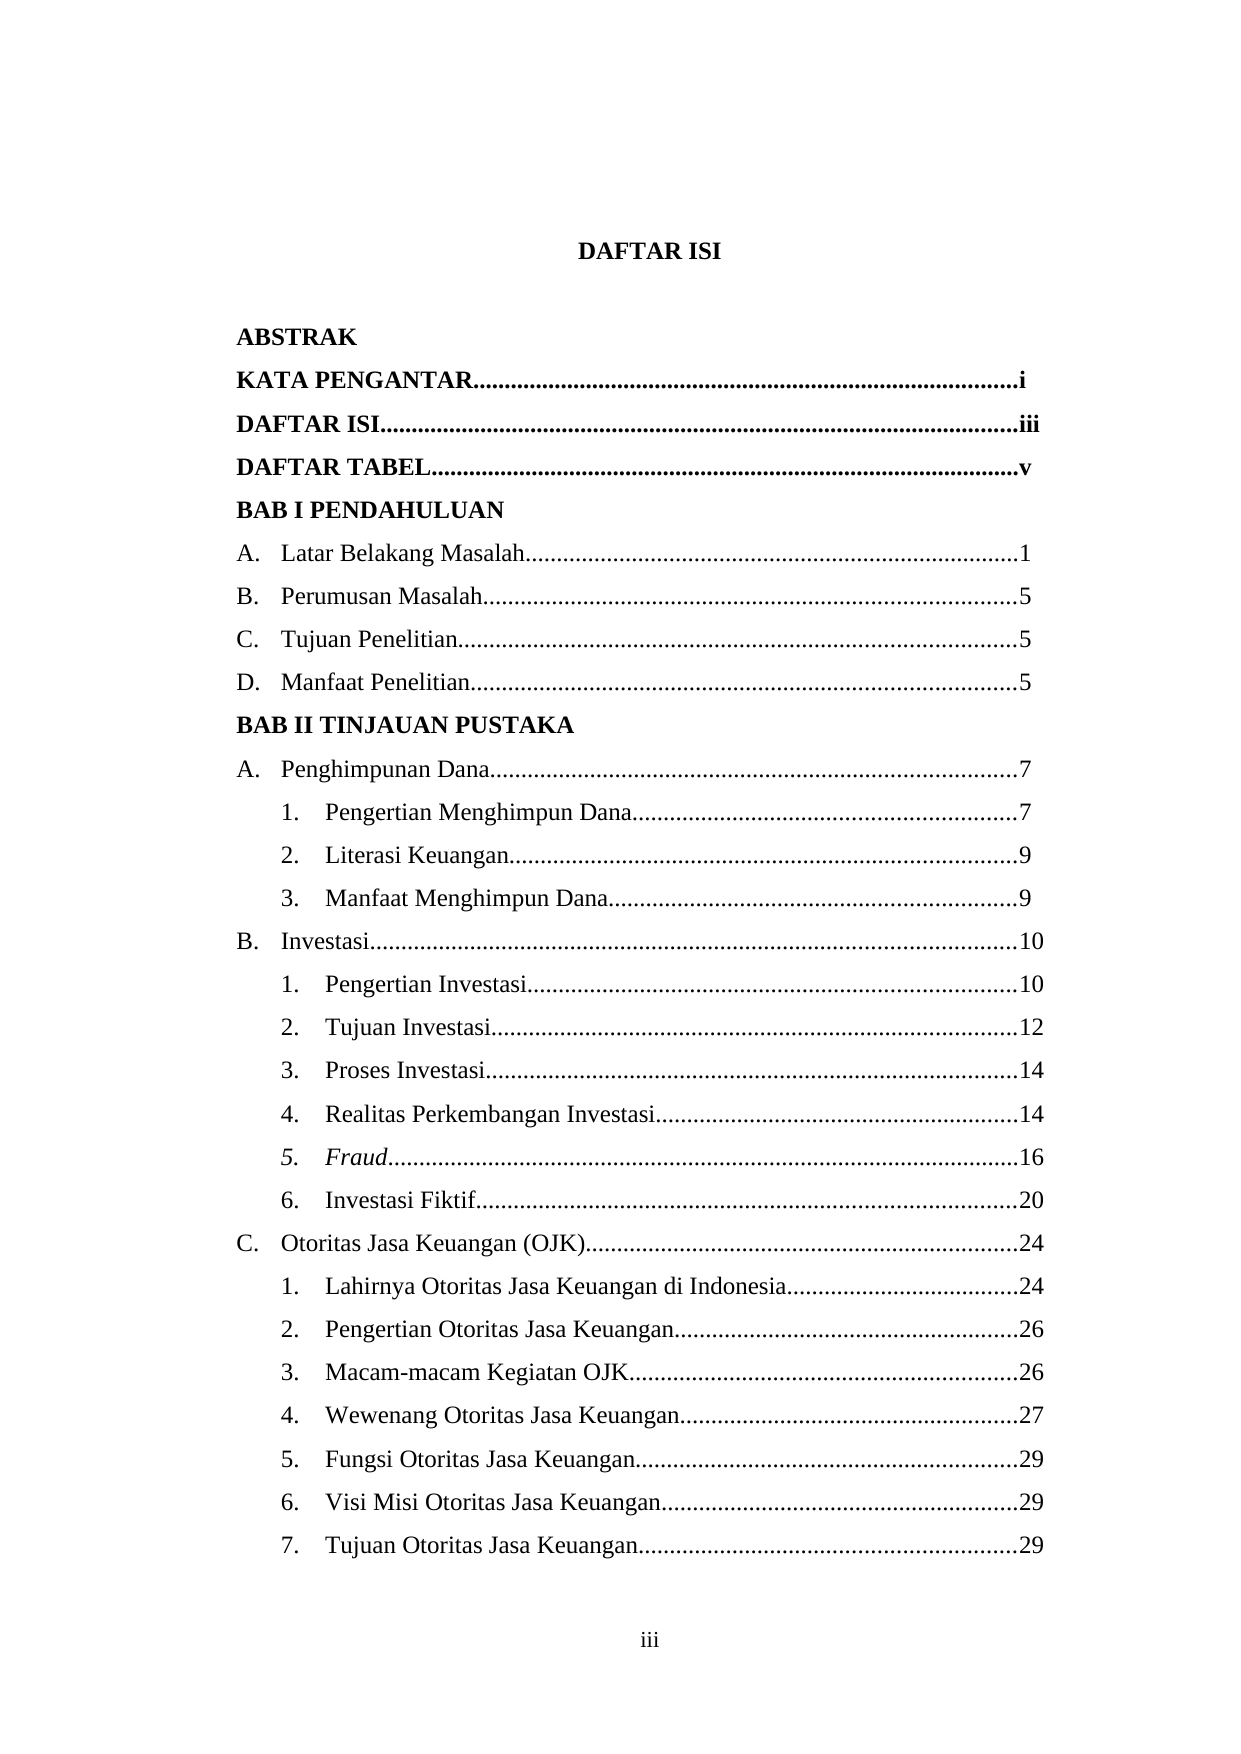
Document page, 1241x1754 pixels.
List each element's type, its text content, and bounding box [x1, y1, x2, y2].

list Latar Belakang Masalah 1 [236, 538, 1063, 567]
list Manfaat Penelitian 5 [236, 667, 1063, 696]
list Literasi Keuangan 9 [281, 840, 1063, 869]
list Lahirnya Otoritas Jasa Keuangan di Indonesia 24 [281, 1271, 1063, 1300]
list Tujuan Otoritas Jasa Keuangan 29 [281, 1530, 1063, 1559]
list Pengertian Investasi 10 [281, 969, 1063, 998]
text DAFTAR ISI [236, 236, 1063, 265]
list Proses Investasi 14 [281, 1056, 1063, 1084]
list Pengertian Menghimpun Dana 7 [281, 797, 1063, 826]
list Fungsi Otoritas Jasa Keuangan 29 [281, 1444, 1063, 1472]
text DAFTAR ISI iii [236, 409, 1063, 437]
list Fraud 16 [281, 1142, 1063, 1171]
list Investasi Fiktif 20 [281, 1185, 1063, 1214]
list Macam-macam Kegiatan OJK 26 [281, 1357, 1063, 1386]
list Manfaat Menghimpun Dana 9 [281, 883, 1063, 912]
text KATA PENGANTAR i [236, 366, 1063, 394]
text ABSTRAK [236, 322, 1073, 351]
list Pengertian Otoritas Jasa Keuangan 26 [281, 1314, 1063, 1343]
list Penghimpunan Dana 7 [236, 754, 1063, 782]
text BAB II TINJAUAN PUSTAKA [236, 711, 1063, 739]
list Investasi 10 [236, 926, 1063, 955]
list Tujuan Penelitian 5 [236, 624, 1063, 653]
text BAB I PENDAHULUAN [236, 495, 1063, 524]
list Visi Misi Otoritas Jasa Keuangan 29 [281, 1487, 1063, 1516]
list Otoritas Jasa Keuangan (OJK) 24 [236, 1228, 1063, 1257]
text DAFTAR TABEL v [236, 452, 1063, 481]
list Realitas Perkembangan Investasi 14 [281, 1099, 1063, 1127]
list Perumusan Masalah 5 [236, 581, 1063, 610]
list Wewenang Otoritas Jasa Keuangan 27 [281, 1401, 1063, 1429]
list Tujuan Investasi 12 [281, 1012, 1063, 1041]
